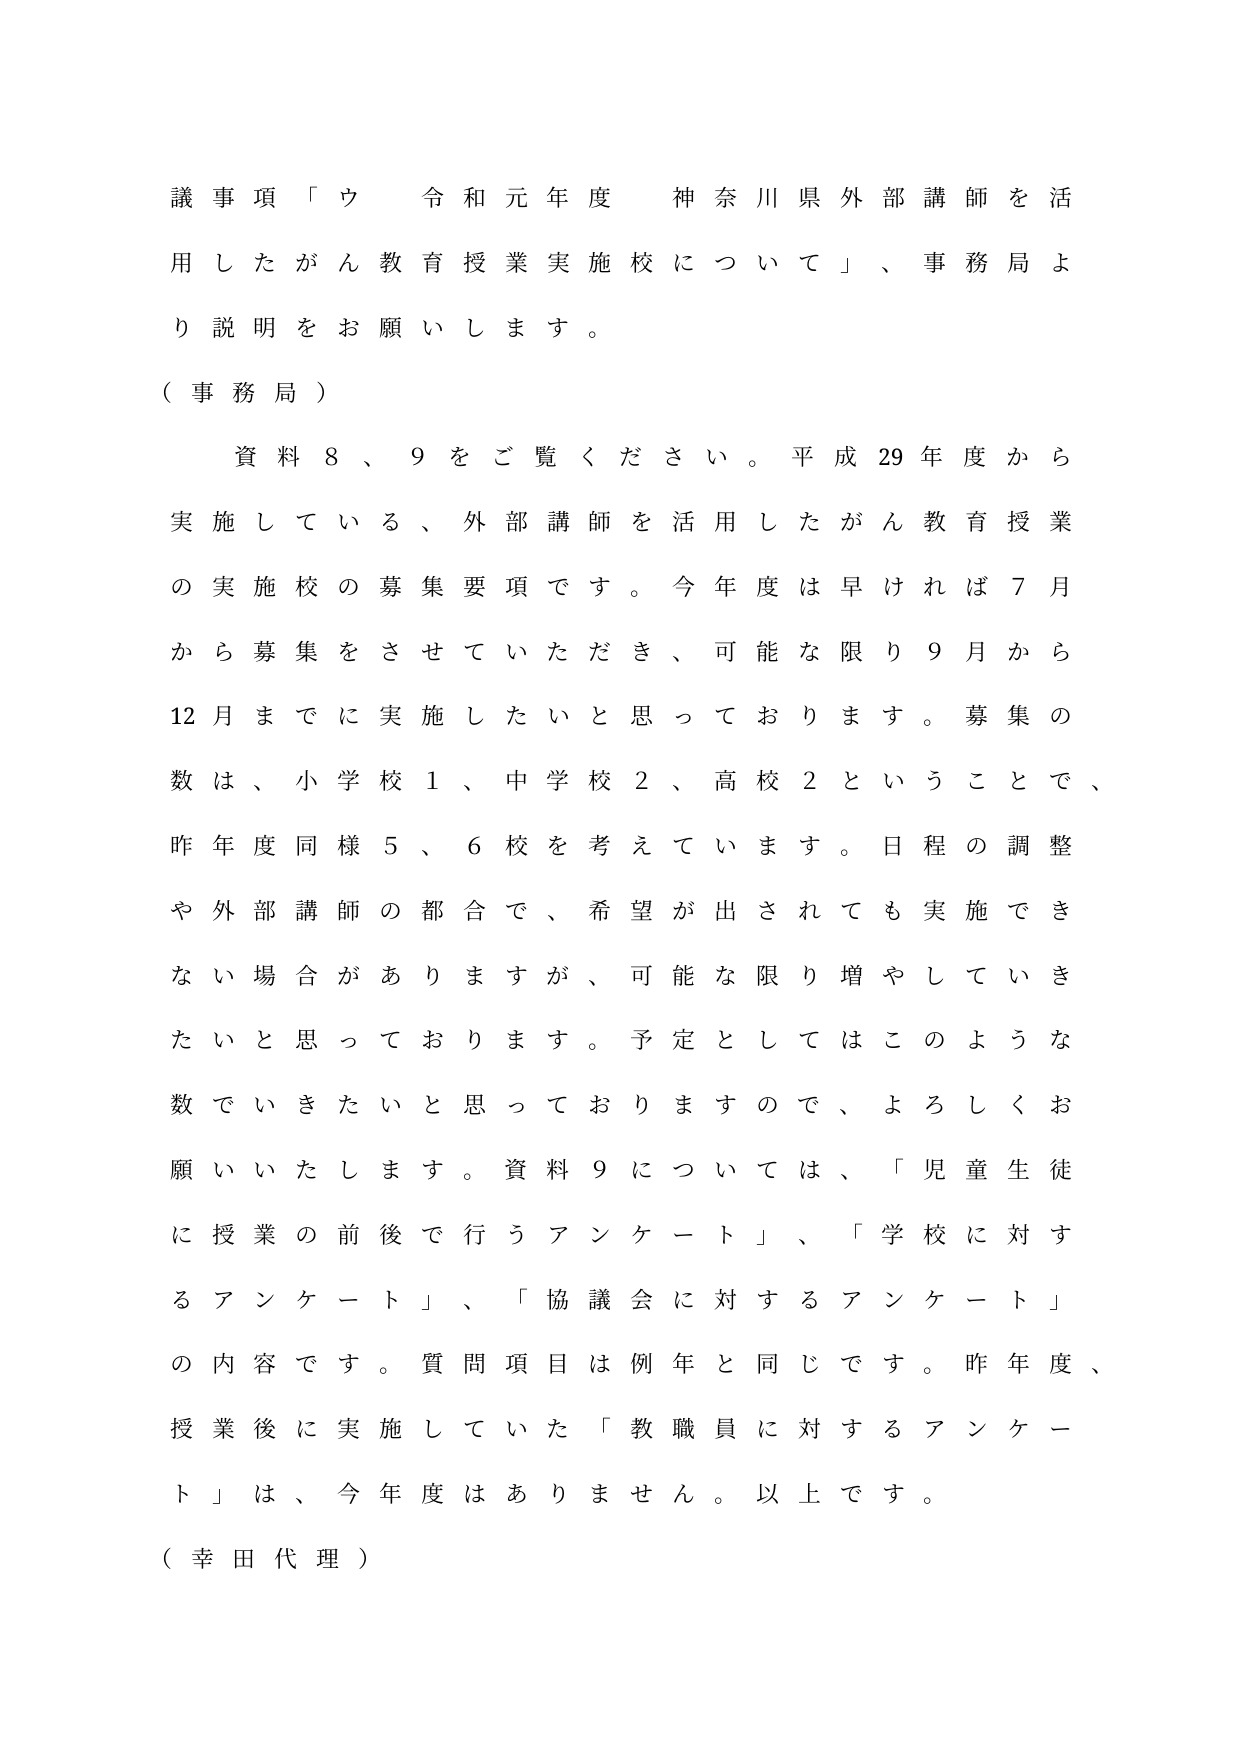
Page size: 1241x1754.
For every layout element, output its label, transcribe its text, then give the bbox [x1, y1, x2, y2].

text （事務局） [149, 359, 1091, 423]
text （幸田代理） [149, 1525, 1091, 1590]
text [170, 164, 1091, 359]
text 資料８、９をご覧ください。平成29年度から実施している、外部講師を活用したがん教育授業の実施校の募集要項です。今年度は早ければ７月から募集をさせていただき、可能な限り９月から12月までに実施したいと思っております。募集の数は、小学校１、中学校２、高校２ということで、昨年度同様５、６校を考えています。日程の調整や外部講師の都合で、希望が出されても実施できない場合がありますが、可能な限り増やしていきたいと思っております。予定としてはこのような数でいきたいと思っておりますので、よろしくお願いいたします。資料９については、「児童生徒に授業の前後で行うアンケート」、「学校に対するアンケート」、「協議会に対するアンケート」の内容です。質問項目は例年と同じです。昨年度、授業後に実施していた「教職員に対するアンケート」は、今年度はありません。以上です。 [149, 423, 1091, 1525]
